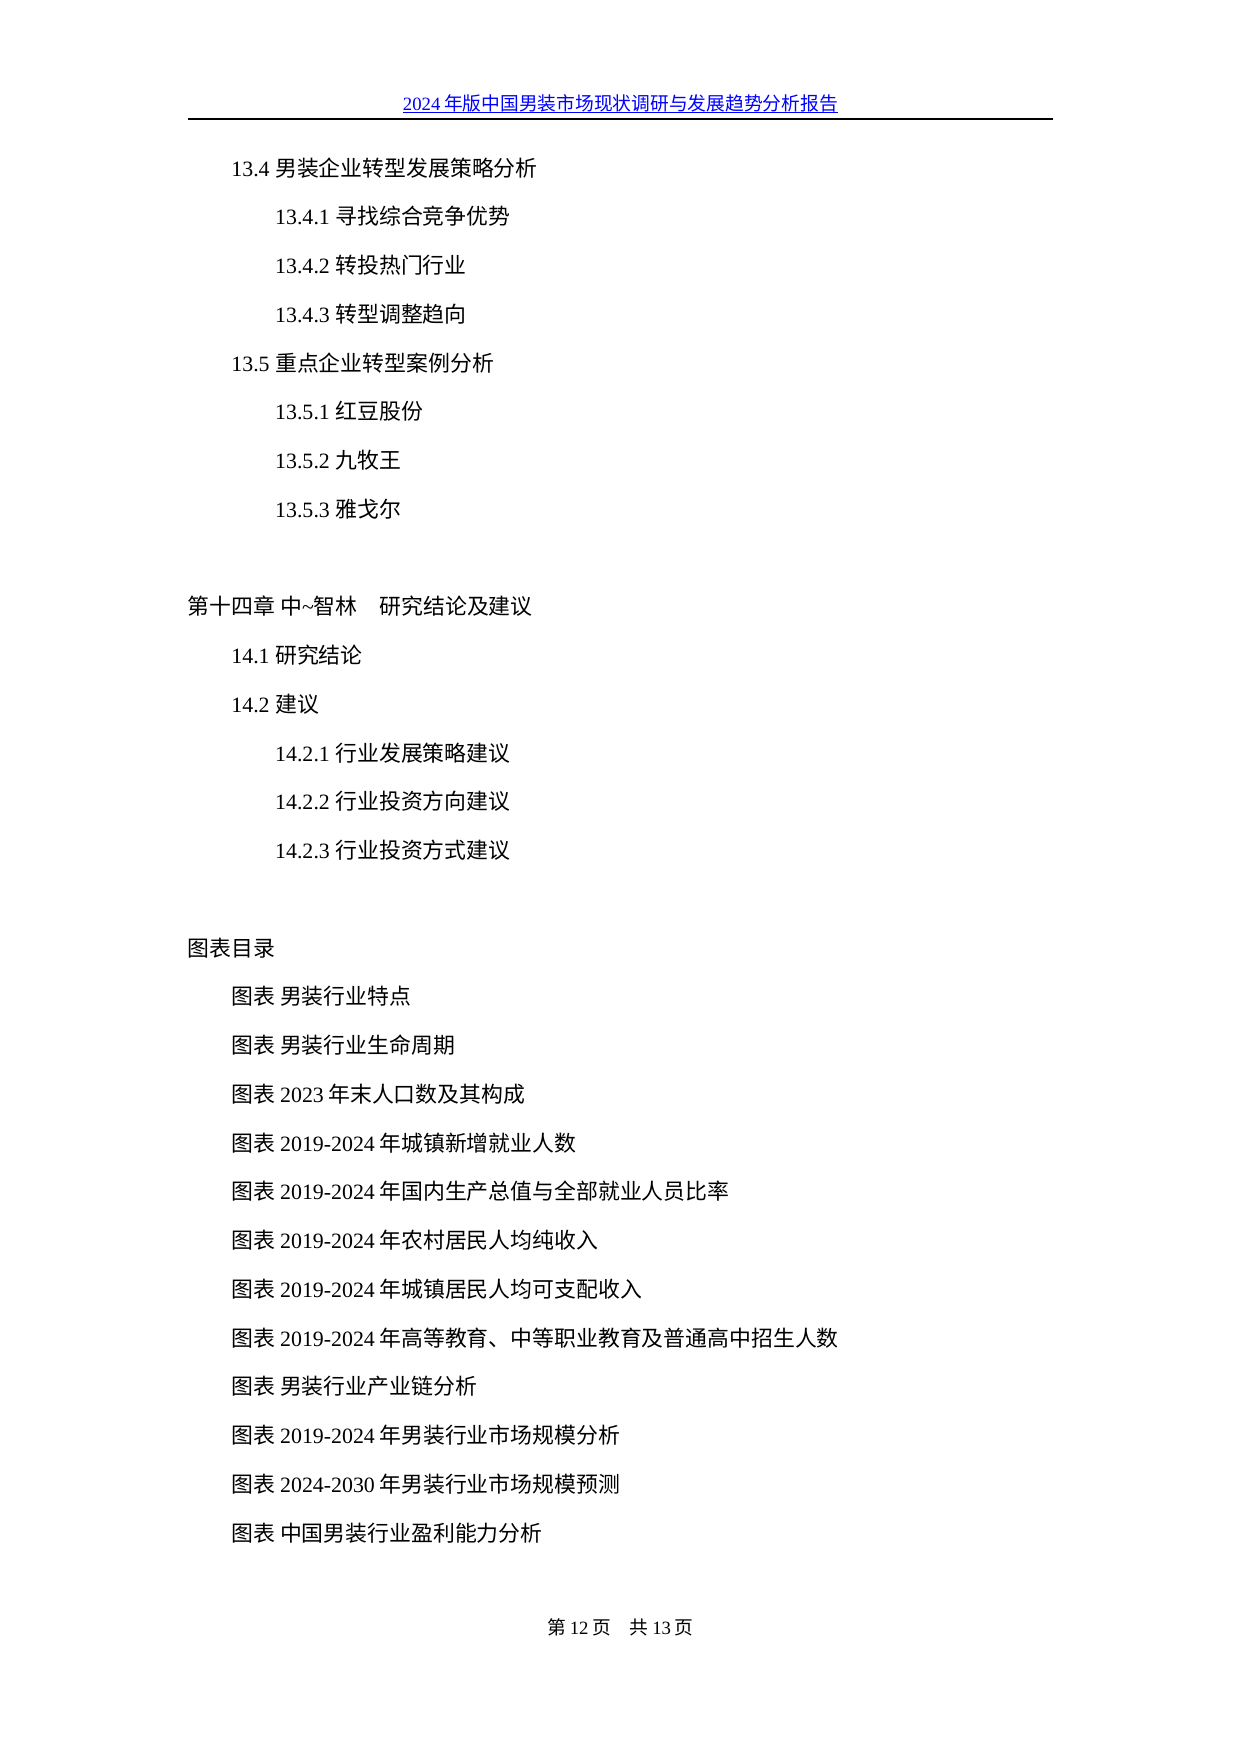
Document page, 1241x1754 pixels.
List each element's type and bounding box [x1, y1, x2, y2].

text [187, 150, 1053, 1548]
